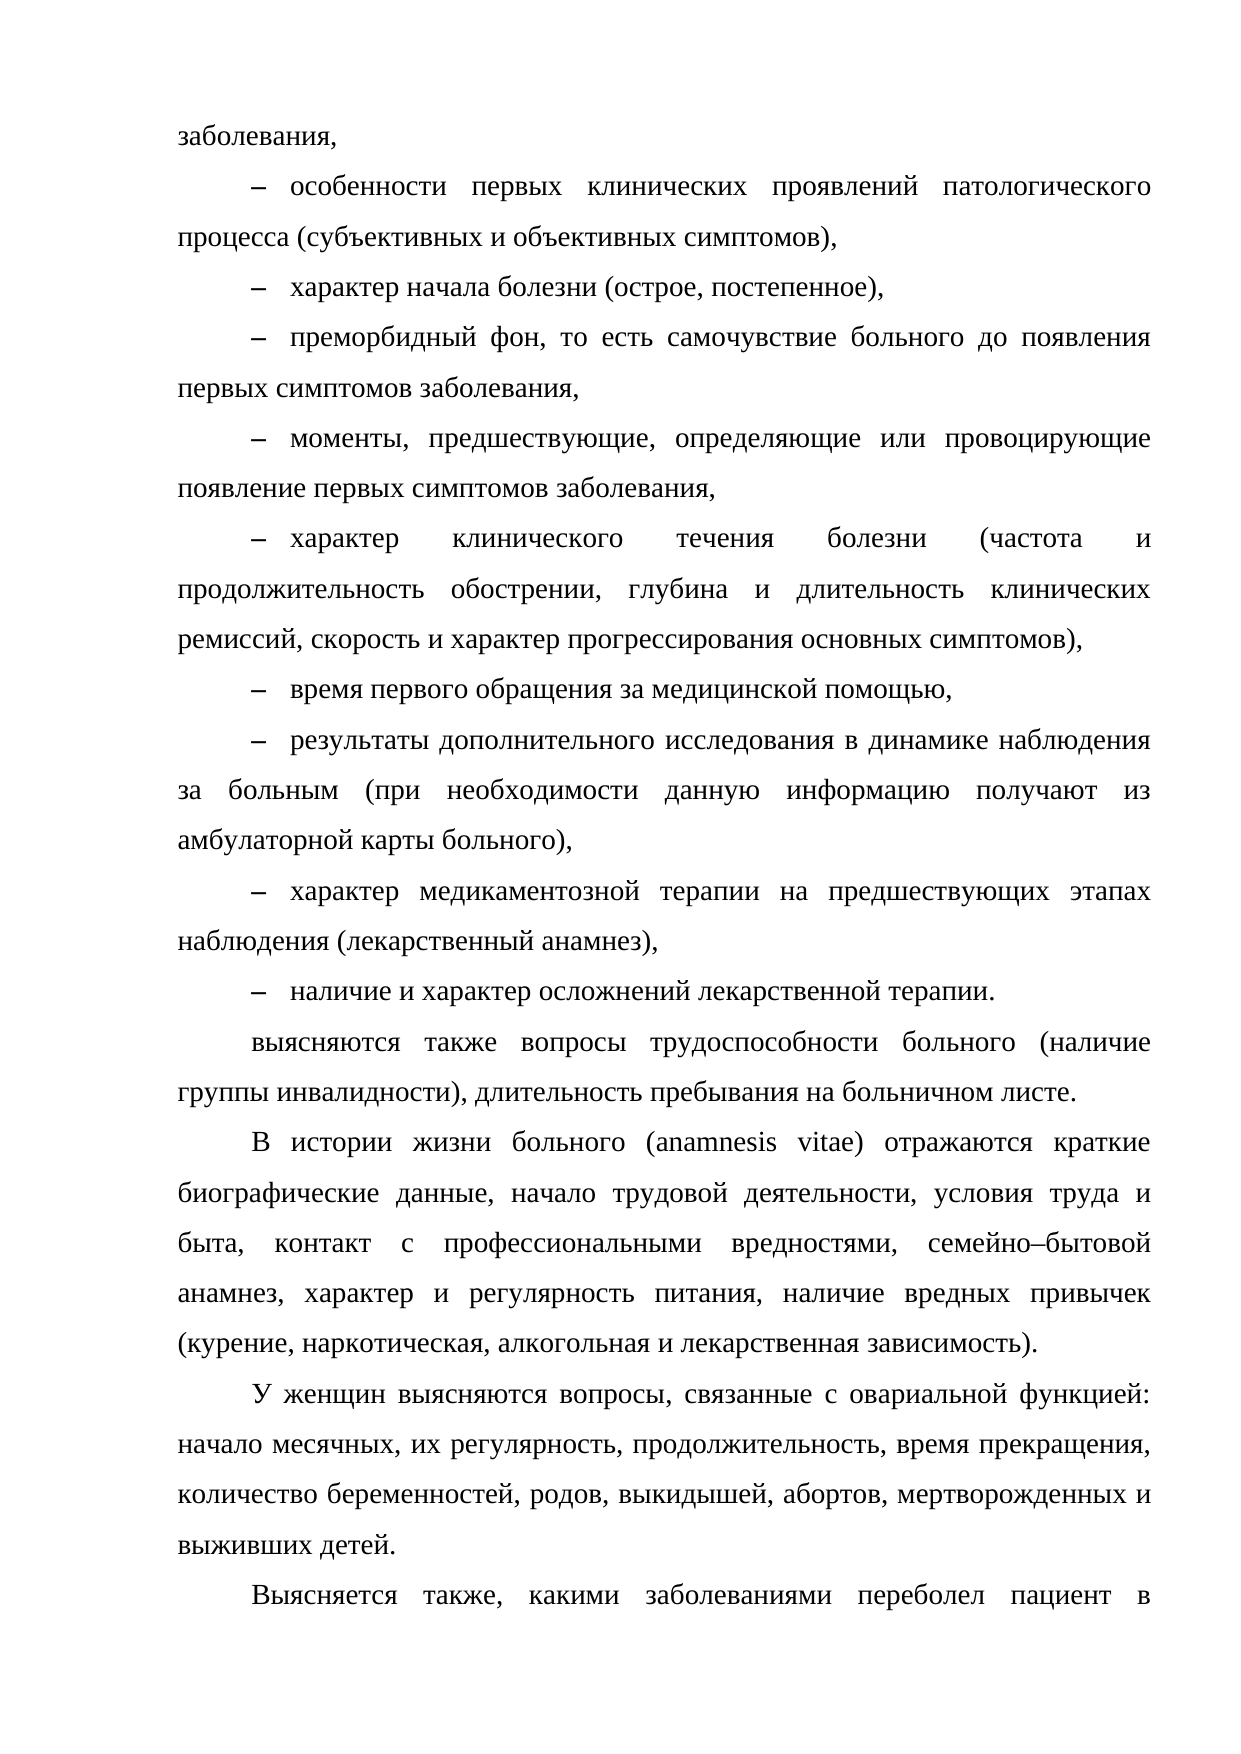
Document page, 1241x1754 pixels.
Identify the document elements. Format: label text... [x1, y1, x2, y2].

list характер клинического течения болезни (частота и продолжительность обострении, глубина и длительность клинических ремиссий, скорость и характер прогрессирования основных симптомов), [177, 521, 1152, 655]
text В истории жизни больного (anamnesis vitae) отражаются краткие биографические данные, начало трудовой деятельности, условия труда и быта, контакт с профессиональными вредностями, семейно–бытовой анамнез, характер и регулярность питания, наличие вредных привычек (курение, наркотическая, алкогольная и лекарственная зависимость). [177, 1124, 1152, 1359]
text выясняются также вопросы трудоспособности больного (наличие группы инвалидности), длительность пребывания на больничном листе. [177, 1024, 1152, 1108]
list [177, 118, 1152, 152]
list характер медикаментозной терапии на предшествующих этапах наблюдения (лекарственный анамнез), [177, 873, 1152, 957]
list результаты дополнительного исследования в динамике наблюдения за больным (при необходимости данную информацию получают из амбулаторной карты больного), [177, 722, 1152, 856]
list характер начала болезни (острое, постепенное), [177, 269, 1152, 303]
list особенности первых клинических проявлений патологического процесса (субъективных и объективных симптомов), [177, 168, 1152, 252]
text У женщин выясняются вопросы, связанные с овариальной функцией: начало месячных, их регулярность, продолжительность, время прекращения, количество беременностей, родов, выкидышей, абортов, мертворожденных и выживших детей. [177, 1376, 1152, 1560]
list моменты, предшествующие, определяющие или провоцирующие появление первых симптомов заболевания, [177, 420, 1152, 504]
list время первого обращения за медицинской помощью, [177, 672, 1152, 705]
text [177, 1577, 1152, 1611]
list преморбидный фон, то есть самочувствие больного до появления первых симптомов заболевания, [177, 319, 1152, 403]
list наличие и характер осложнений лекарственной терапии. [177, 973, 1152, 1007]
